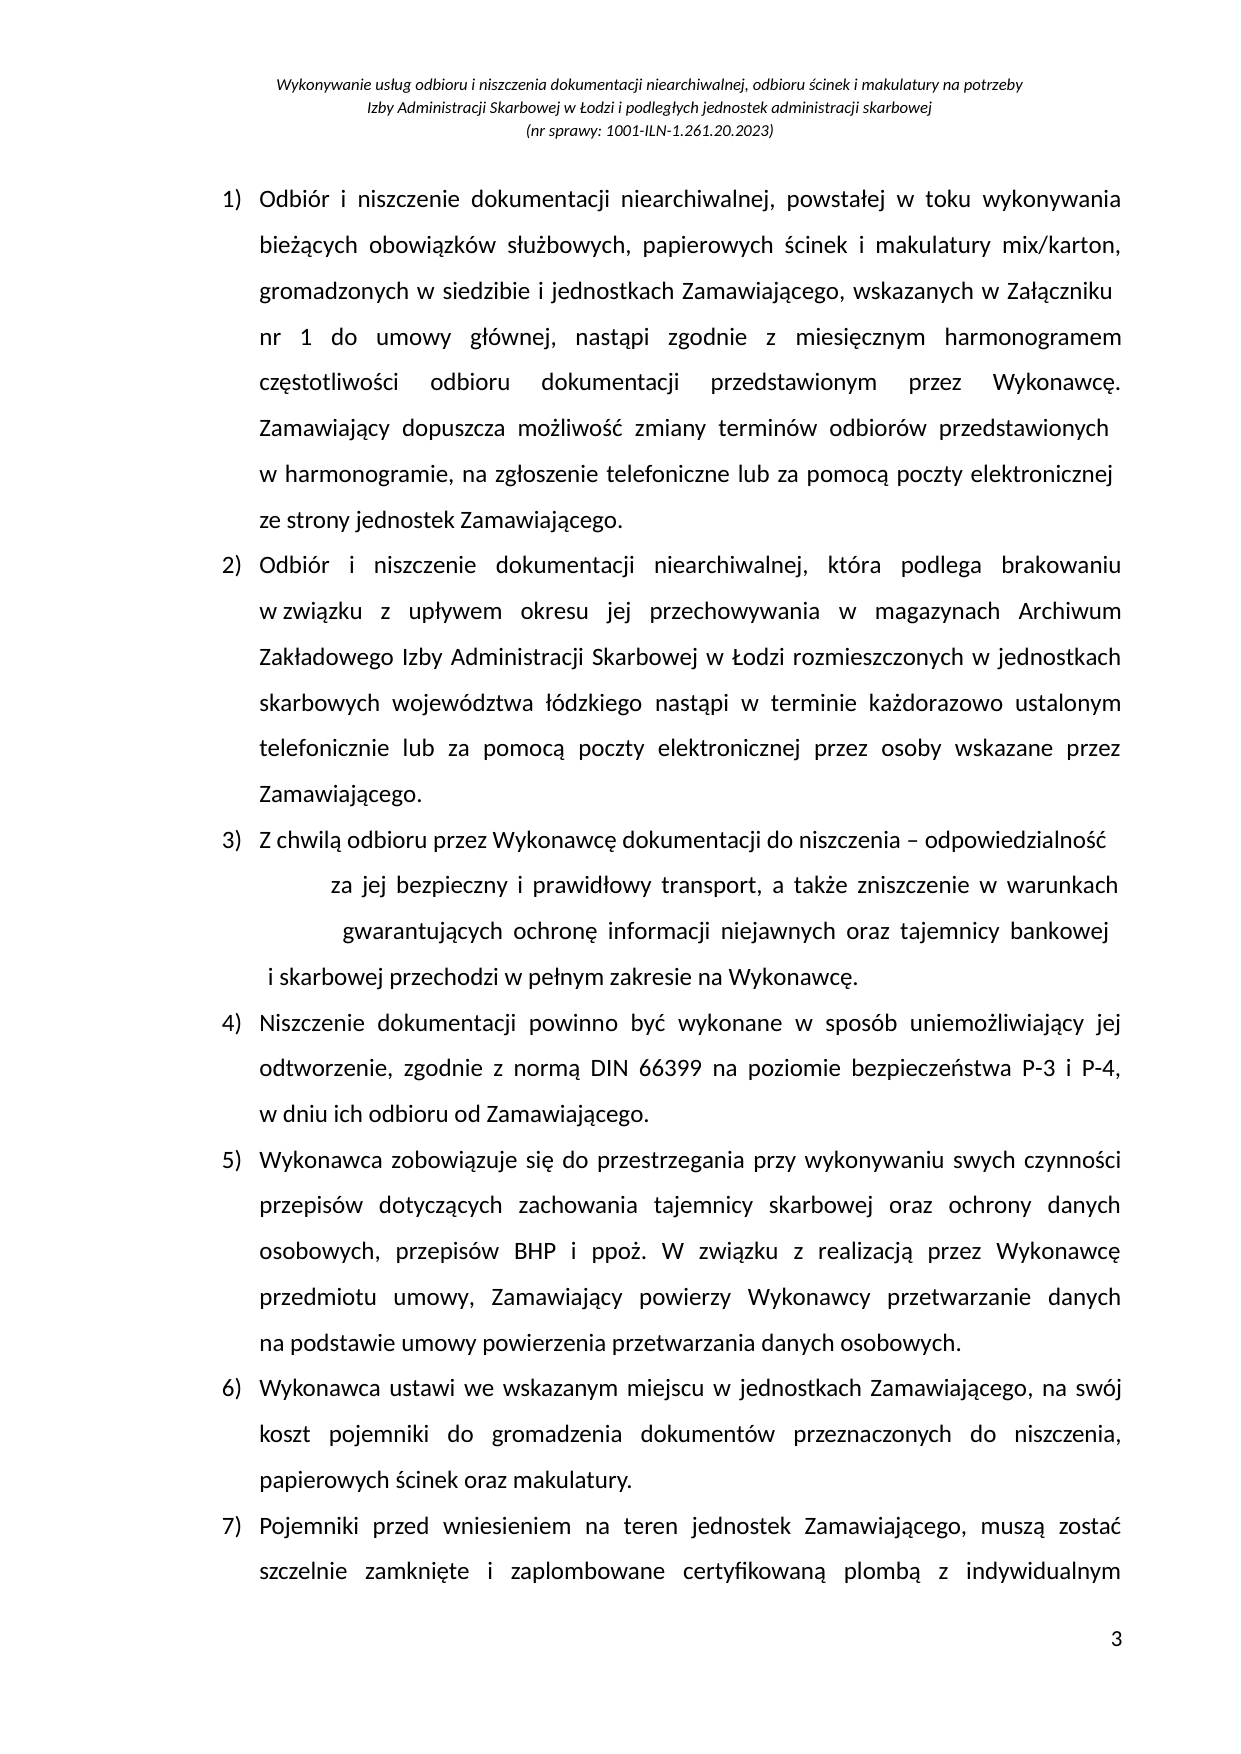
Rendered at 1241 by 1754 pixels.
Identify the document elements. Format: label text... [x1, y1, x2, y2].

list Odbiór i niszczenie dokumentacji niearchiwalnej, powstałej w toku wykonywania bieżących obowiązków służbowych, papierowych ścinek i makulatury mix/karton, gromadzonych w siedzibie i jednostkach Zamawiającego, wskazanych w Załączniku nr 1 do umowy głównej, nastąpi zgodnie z miesięcznym harmonogramem częstotliwości odbioru dokumentacji przedstawionym przez Wykonawcę. Zamawiający dopuszcza możliwość zmiany terminów odbiorów przedstawionych w harmonogramie, na zgłoszenie telefoniczne lub za pomocą poczty elektronicznej ze strony jednostek Zamawiającego. [222, 184, 1122, 534]
list Niszczenie dokumentacji powinno być wykonane w sposób uniemożliwiający jej odtworzenie, zgodnie z normą DIN 66399 na poziomie bezpieczeństwa P-3 i P-4, w dniu ich odbioru od Zamawiającego. [222, 1007, 1122, 1129]
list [222, 1510, 1122, 1586]
list Odbiór i niszczenie dokumentacji niearchiwalnej, która podlega brakowaniu w związku z upływem okresu jej przechowywania w magazynach Archiwum Zakładowego Izby Administracji Skarbowej w Łodzi rozmieszczonych w jednostkach skarbowych województwa łódzkiego nastąpi w terminie każdorazowo ustalonym telefonicznie lub za pomocą poczty elektronicznej przez osoby wskazane przez Zamawiającego. [222, 549, 1122, 809]
list Wykonawca zobowiązuje się do przestrzegania przy wykonywaniu swych czynności przepisów dotyczących zachowania tajemnicy skarbowej oraz ochrony danych osobowych, przepisów BHP i ppoż. W związku z realizacją przez Wykonawcę przedmiotu umowy, Zamawiający powierzy Wykonawcy przetwarzanie danych na podstawie umowy powierzenia przetwarzania danych osobowych. [222, 1144, 1122, 1357]
list Z chwilą odbioru przez Wykonawcę dokumentacji do niszczenia – odpowiedzialność [222, 824, 1122, 854]
text za jej bezpieczny i prawidłowy transport, a także zniszczenie w warunkach gwarantujących ochronę informacji niejawnych oraz tajemnicy bankowej i skarbowej przechodzi w pełnym zakresie na Wykonawcę. [177, 869, 1122, 992]
list Wykonawca ustawi we wskazanym miejscu w jednostkach Zamawiającego, na swój koszt pojemniki do gromadzenia dokumentów przeznaczonych do niszczenia, papierowych ścinek oraz makulatury. [222, 1373, 1122, 1494]
